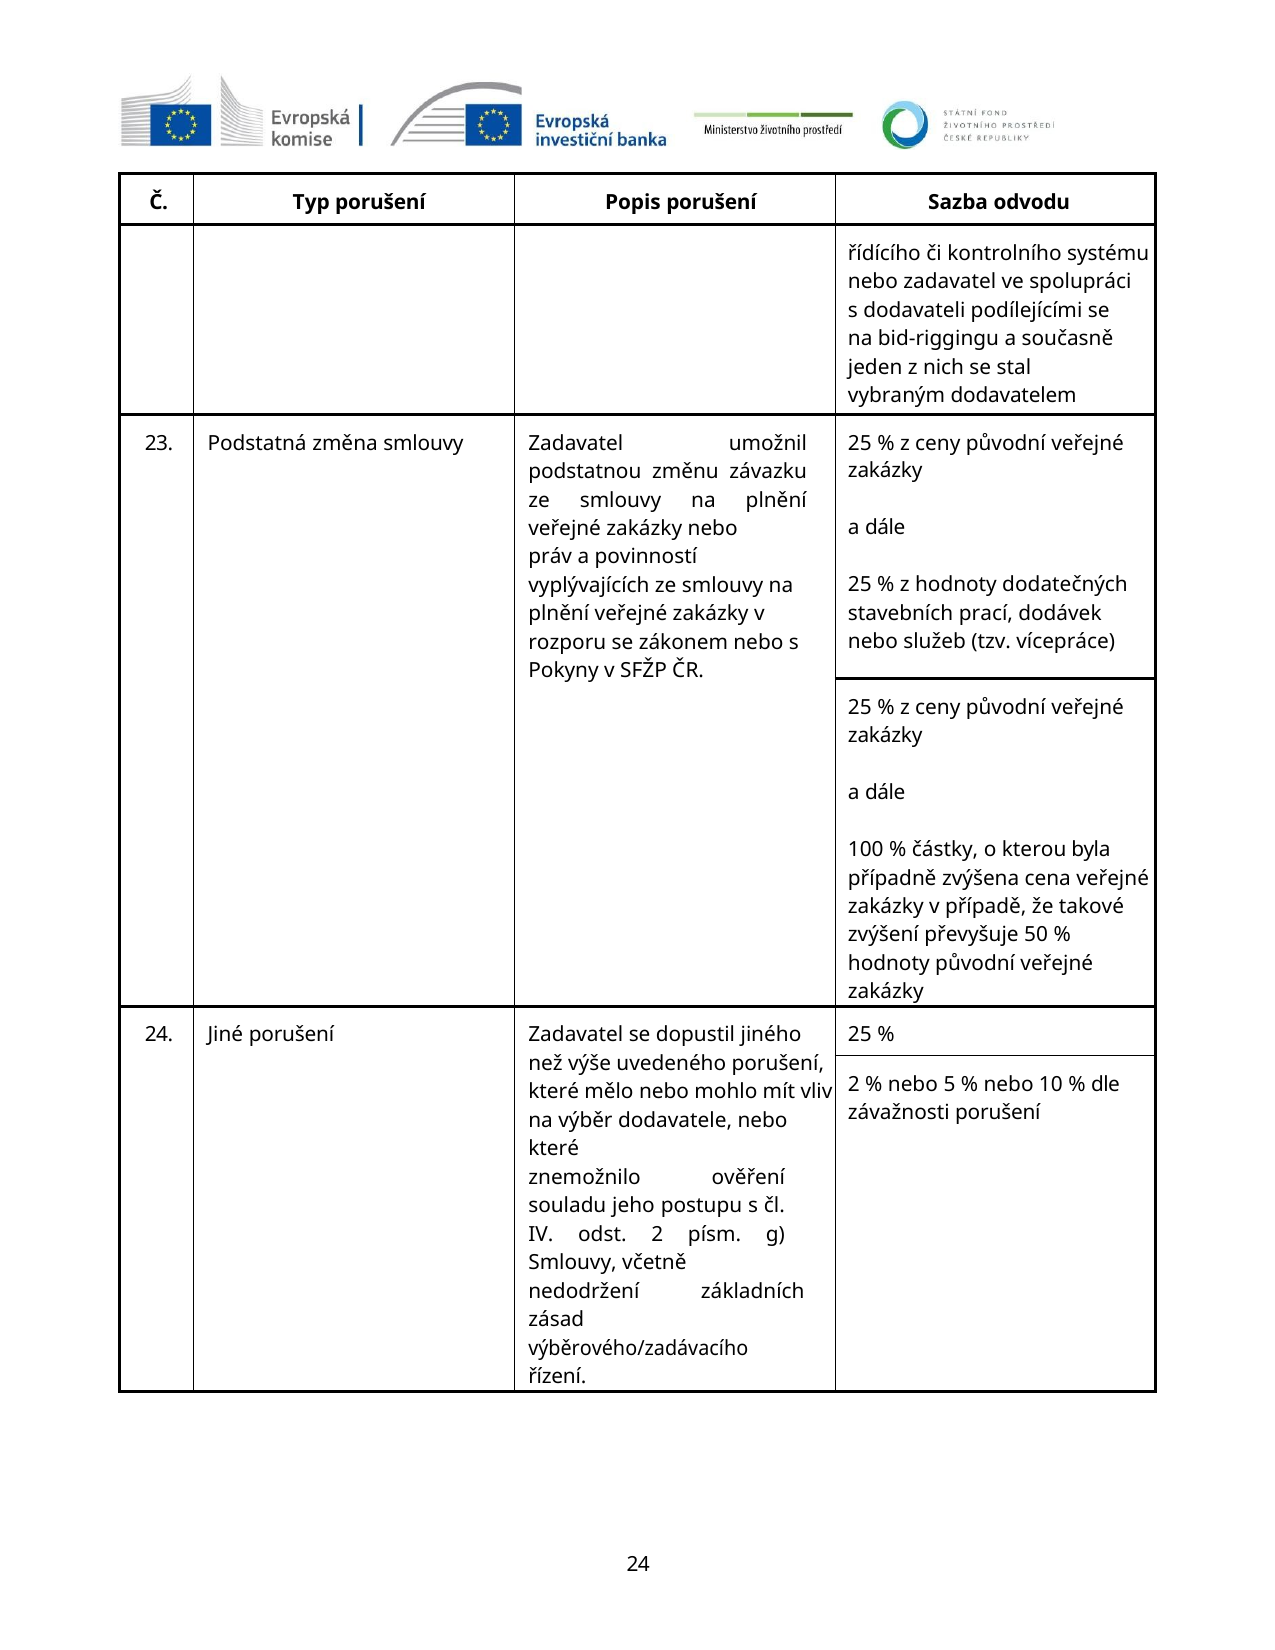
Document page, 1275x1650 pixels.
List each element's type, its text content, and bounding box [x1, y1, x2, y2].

table_cell Zadavatel umožnil podstatnou změnu závazku ze smlouvy na plnění veřejné zakázky nebo práv a povinností vyplývajících ze smlouvy na plnění veřejné zakázky v rozporu se zákonem nebo s Pokyny v SFŽP ČR. [515, 416, 835, 1005]
table_header Sazba odvodu [836, 175, 1154, 223]
table_cell 24. [121, 1008, 193, 1389]
table_cell [194, 226, 514, 413]
table_cell Jiné porušení [194, 1008, 514, 1389]
table_cell [515, 226, 835, 413]
picture [118, 73, 1056, 150]
table_cell 25 % [836, 1008, 1154, 1055]
table_cell 2 % nebo 5 % nebo 10 % dle závažnosti porušení [836, 1056, 1154, 1389]
table_cell řídícího či kontrolního systému nebo zadavatel ve spolupráci s dodavateli podílejícími se na bid-riggingu a současně jeden z nich se stal vybraným dodavatelem [836, 226, 1154, 413]
table_header Č. [121, 175, 193, 223]
table_cell [121, 226, 193, 413]
table_cell 23. [121, 416, 193, 1005]
table_cell 25 % z ceny původní veřejné zakázky a dále 25 % z hodnoty dodatečných stavebních prací, dodávek nebo služeb (tzv. vícepráce) [836, 416, 1154, 677]
table_header Typ porušení [194, 175, 514, 223]
table_cell 25 % z ceny původní veřejné zakázky a dále 100 % částky, o kterou byla případně zvýšena cena veřejné zakázky v případě, že takové zvýšení převyšuje 50 % hodnoty původní veřejné zakázky [836, 680, 1154, 1005]
table_cell Podstatná změna smlouvy [194, 416, 514, 1005]
table_header Popis porušení [515, 175, 835, 223]
table_cell Zadavatel se dopustil jiného než výše uvedeného porušení, které mělo nebo mohlo mít vliv na výběr dodavatele, nebo které znemožnilo ověření souladu jeho postupu s čl. IV. odst. 2 písm. g) Smlouvy, včetně nedodržení základních zásad výběrového/zadávacího řízení. [515, 1008, 835, 1389]
